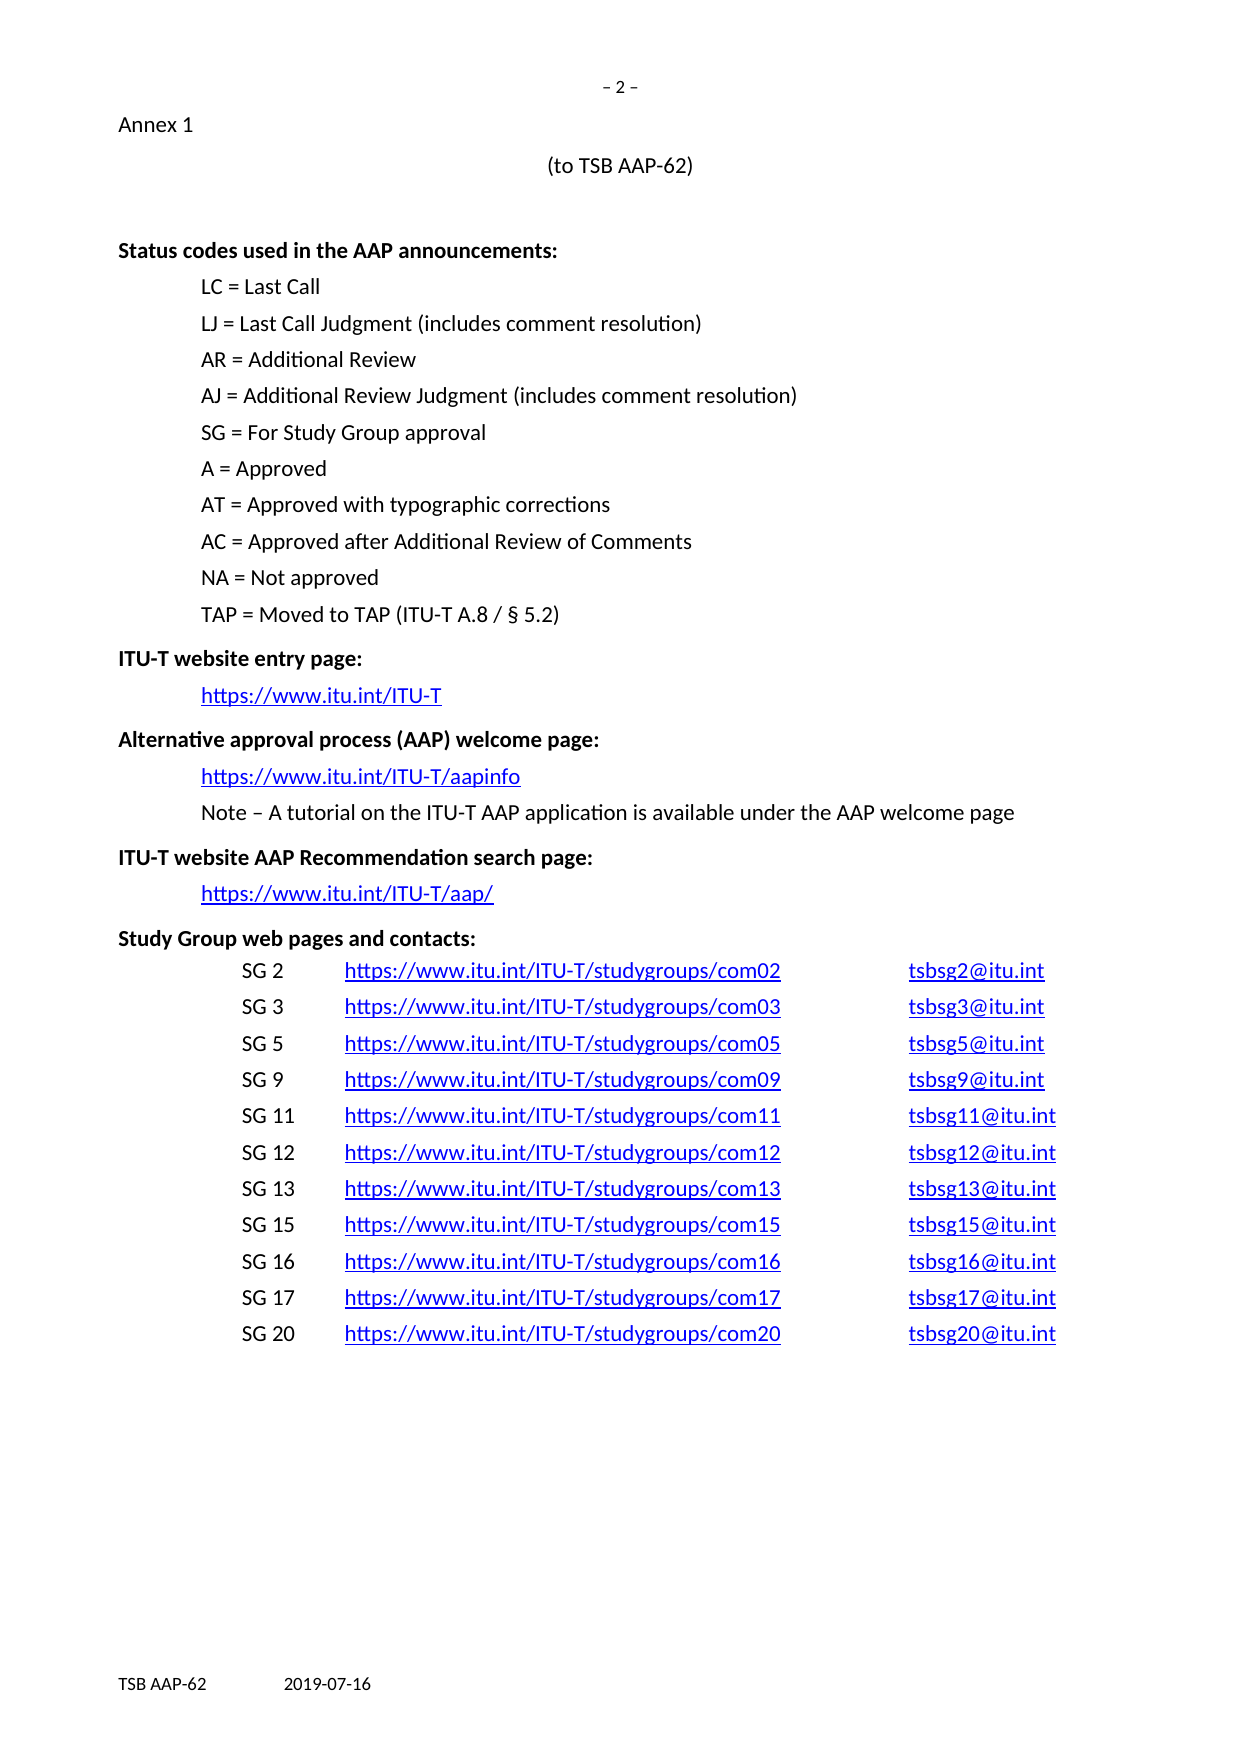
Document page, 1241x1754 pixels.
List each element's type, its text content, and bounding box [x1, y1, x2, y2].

text Note – A tutorial on the ITU-T AAP application is available under the AAP welcome page [201, 798, 1122, 826]
table_cell tsbsg16@itu.int [897, 1243, 1104, 1279]
text SG = For Study Group approval [201, 418, 1122, 446]
table_cell tsbsg11@itu.int [897, 1097, 1104, 1134]
text AR = Additional Review [201, 345, 1122, 373]
table_cell https://www.itu.int/ITU-T/studygroups/com13 [333, 1170, 897, 1206]
subtitle ITU-T website entry page: [118, 644, 1122, 672]
subtitle Study Group web pages and contacts: [118, 924, 1122, 952]
table_cell SG 5 [230, 1025, 333, 1061]
table_cell tsbsg13@itu.int [897, 1170, 1104, 1206]
table_header SG 2 [230, 952, 333, 988]
subtitle ITU-T website AAP Recommendation search page: [118, 843, 1122, 871]
text LC = Last Call [201, 272, 1122, 301]
table_cell tsbsg20@itu.int [897, 1315, 1104, 1352]
table_cell tsbsg5@itu.int [897, 1025, 1104, 1061]
table_cell SG 15 [230, 1206, 333, 1243]
table_cell SG 13 [230, 1170, 333, 1206]
table_cell tsbsg3@itu.int [897, 988, 1104, 1024]
text AT = Approved with typographic corrections [201, 491, 1122, 519]
text (to TSB AAP-62) [118, 151, 1122, 179]
table_cell SG 20 [230, 1315, 333, 1352]
table_cell tsbsg15@itu.int [897, 1206, 1104, 1243]
table_cell SG 9 [230, 1061, 333, 1097]
text Annex 1 [118, 110, 1122, 138]
table_cell SG 12 [230, 1134, 333, 1170]
table_cell SG 17 [230, 1279, 333, 1315]
table_cell https://www.itu.int/ITU-T/studygroups/com03 [333, 988, 897, 1024]
table_cell https://www.itu.int/ITU-T/studygroups/com05 [333, 1025, 897, 1061]
table_cell https://www.itu.int/ITU-T/studygroups/com12 [333, 1134, 897, 1170]
subtitle Alternative approval process (AAP) welcome page: [118, 725, 1122, 753]
table_cell https://www.itu.int/ITU-T/studygroups/com11 [333, 1097, 897, 1134]
table_cell SG 3 [230, 988, 333, 1024]
table_cell tsbsg12@itu.int [897, 1134, 1104, 1170]
text A = Approved [201, 454, 1122, 482]
table_cell SG 16 [230, 1243, 333, 1279]
subtitle Status codes used in the AAP announcements: [118, 236, 1122, 264]
text AJ = Additional Review Judgment (includes comment resolution) [201, 382, 1122, 409]
table_cell https://www.itu.int/ITU-T/studygroups/com15 [333, 1206, 897, 1243]
table_cell tsbsg9@itu.int [897, 1061, 1104, 1097]
table_header tsbsg2@itu.int [897, 952, 1104, 988]
table_cell https://www.itu.int/ITU-T/studygroups/com09 [333, 1061, 897, 1097]
table_cell SG 11 [230, 1097, 333, 1134]
text AC = Approved after Additional Review of Comments [201, 527, 1122, 555]
text https://www.itu.int/ITU-T [201, 681, 1122, 709]
table_cell tsbsg17@itu.int [897, 1279, 1104, 1315]
text TAP = Moved to TAP (ITU-T A.8 / § 5.2) [201, 600, 1122, 628]
table_header https://www.itu.int/ITU-T/studygroups/com02 [333, 952, 897, 988]
text https://www.itu.int/ITU-T/aapinfo [201, 762, 1122, 790]
text LJ = Last Call Judgment (includes comment resolution) [201, 309, 1122, 337]
text https://www.itu.int/ITU-T/aap/ [201, 879, 1122, 907]
table_cell https://www.itu.int/ITU-T/studygroups/com20 [333, 1315, 897, 1352]
table_cell https://www.itu.int/ITU-T/studygroups/com16 [333, 1243, 897, 1279]
table_cell https://www.itu.int/ITU-T/studygroups/com17 [333, 1279, 897, 1315]
text NA = Not approved [201, 563, 1122, 591]
